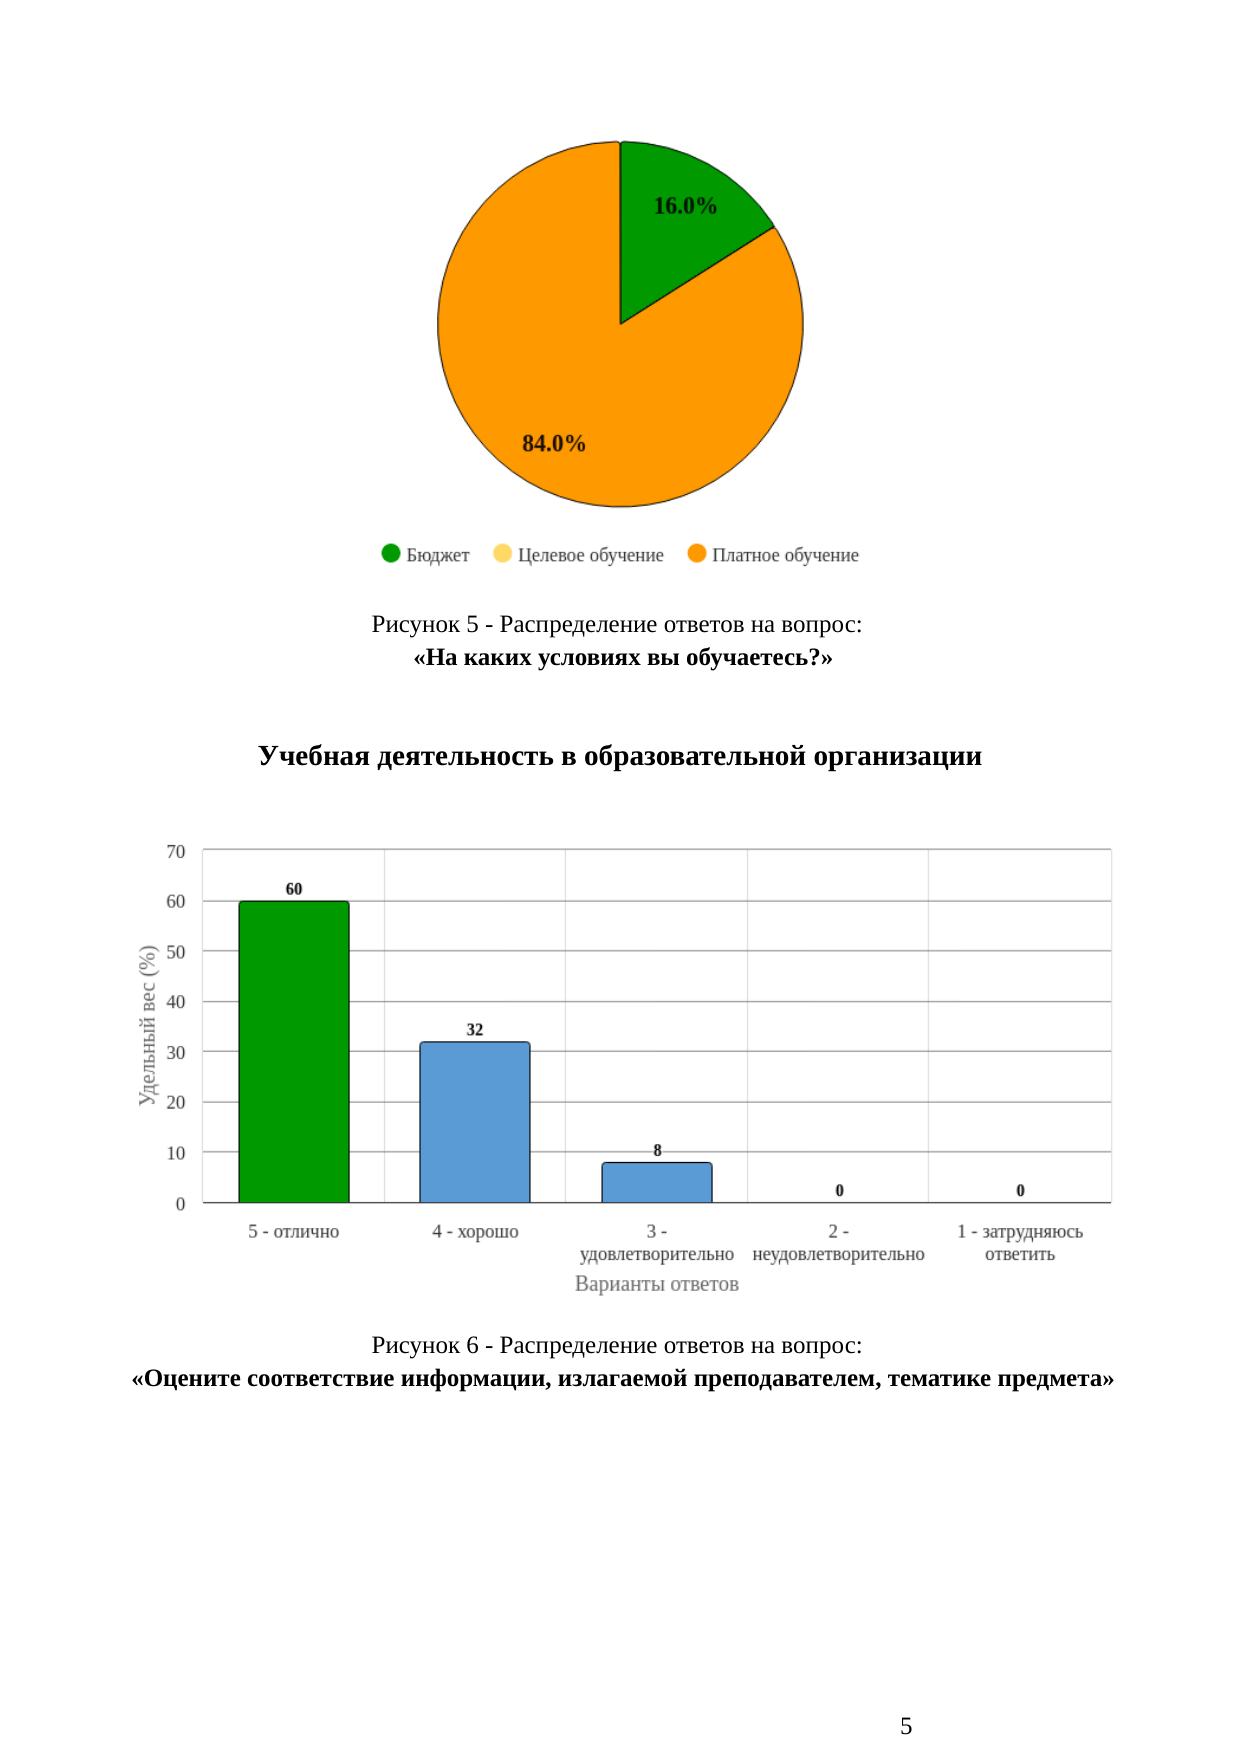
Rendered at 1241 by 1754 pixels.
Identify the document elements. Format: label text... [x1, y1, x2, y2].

text Рисунок 6 - Распределение ответов на вопрос: «Оцените соответствие информации, излагаемой преподавателем, тематике предмета» [118, 1330, 1122, 1392]
picture [118, 118, 1123, 591]
text Учебная деятельность в образовательной организации [118, 738, 1122, 771]
text Рисунок 5 - Распределение ответов на вопрос: «На каких условиях вы обучаетесь?» [118, 609, 1122, 671]
picture [118, 838, 1123, 1311]
